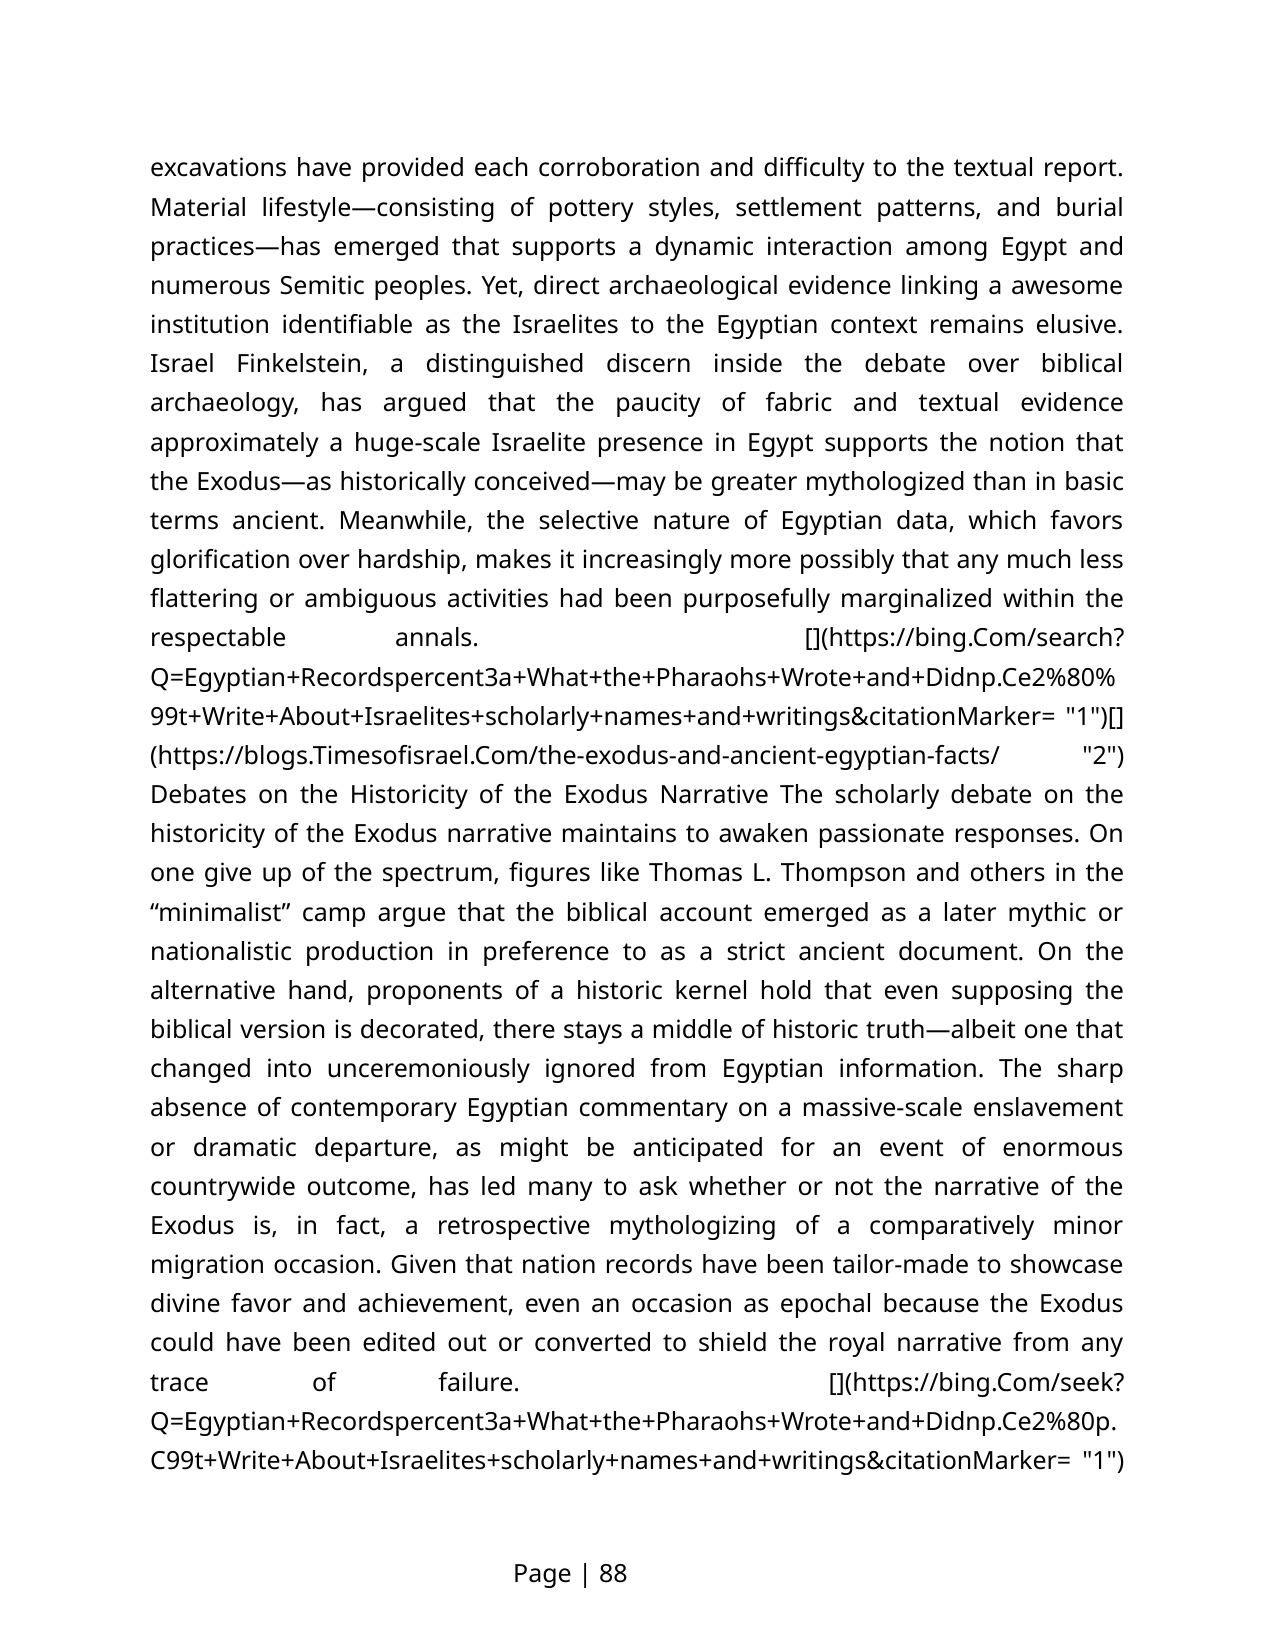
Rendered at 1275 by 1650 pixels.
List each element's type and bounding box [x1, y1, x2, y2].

text [150, 150, 1125, 1477]
